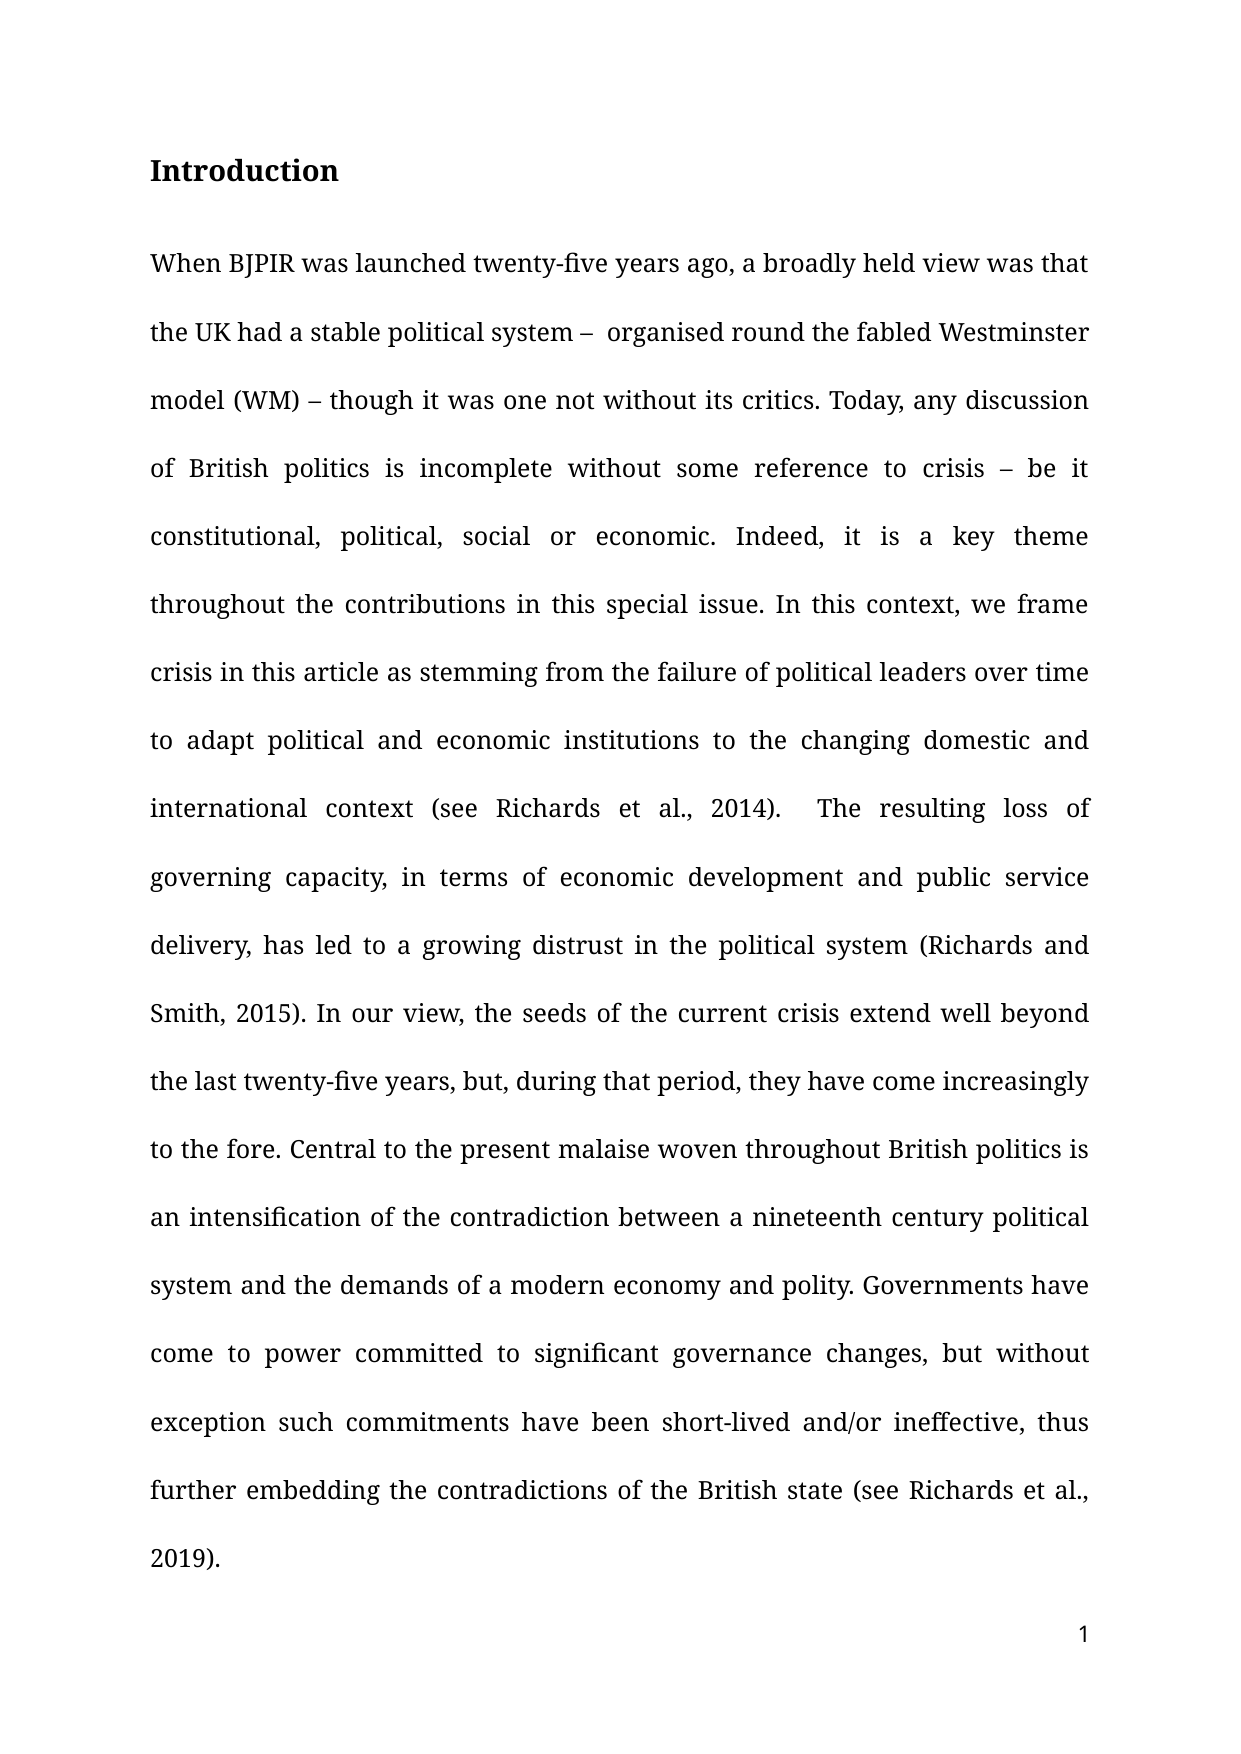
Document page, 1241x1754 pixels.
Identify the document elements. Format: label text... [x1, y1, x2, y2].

text Introduction [150, 150, 1090, 190]
text When BJPIR was launched twenty-five years ago, a broadly held view was that the UK had a stable political system – organised round the fabled Westminster model (WM) – though it was one not without its critics. Today, any discussion of British politics is incomplete without some reference to crisis – be it constitutional, political, social or economic. Indeed, it is a key theme throughout the contributions in this special issue. In this context, we frame crisis in this article as stemming from the failure of political leaders over time to adapt political and economic institutions to the changing domestic and international context (see Richards et al., 2014). The resulting loss of governing capacity, in terms of economic development and public service delivery, has led to a growing distrust in the political system (Richards and Smith, 2015). In our view, the seeds of the current crisis extend well beyond the last twenty-five years, but, during that period, they have come increasingly to the fore. Central to the present malaise woven throughout British politics is an intensification of the contradiction between a nineteenth century political system and the demands of a modern economy and polity. Governments have come to power committed to significant governance changes, but without exception such commitments have been short-lived and/or ineffective, thus further embedding the contradictions of the British state (see Richards et al., 2019). [150, 246, 1090, 1574]
